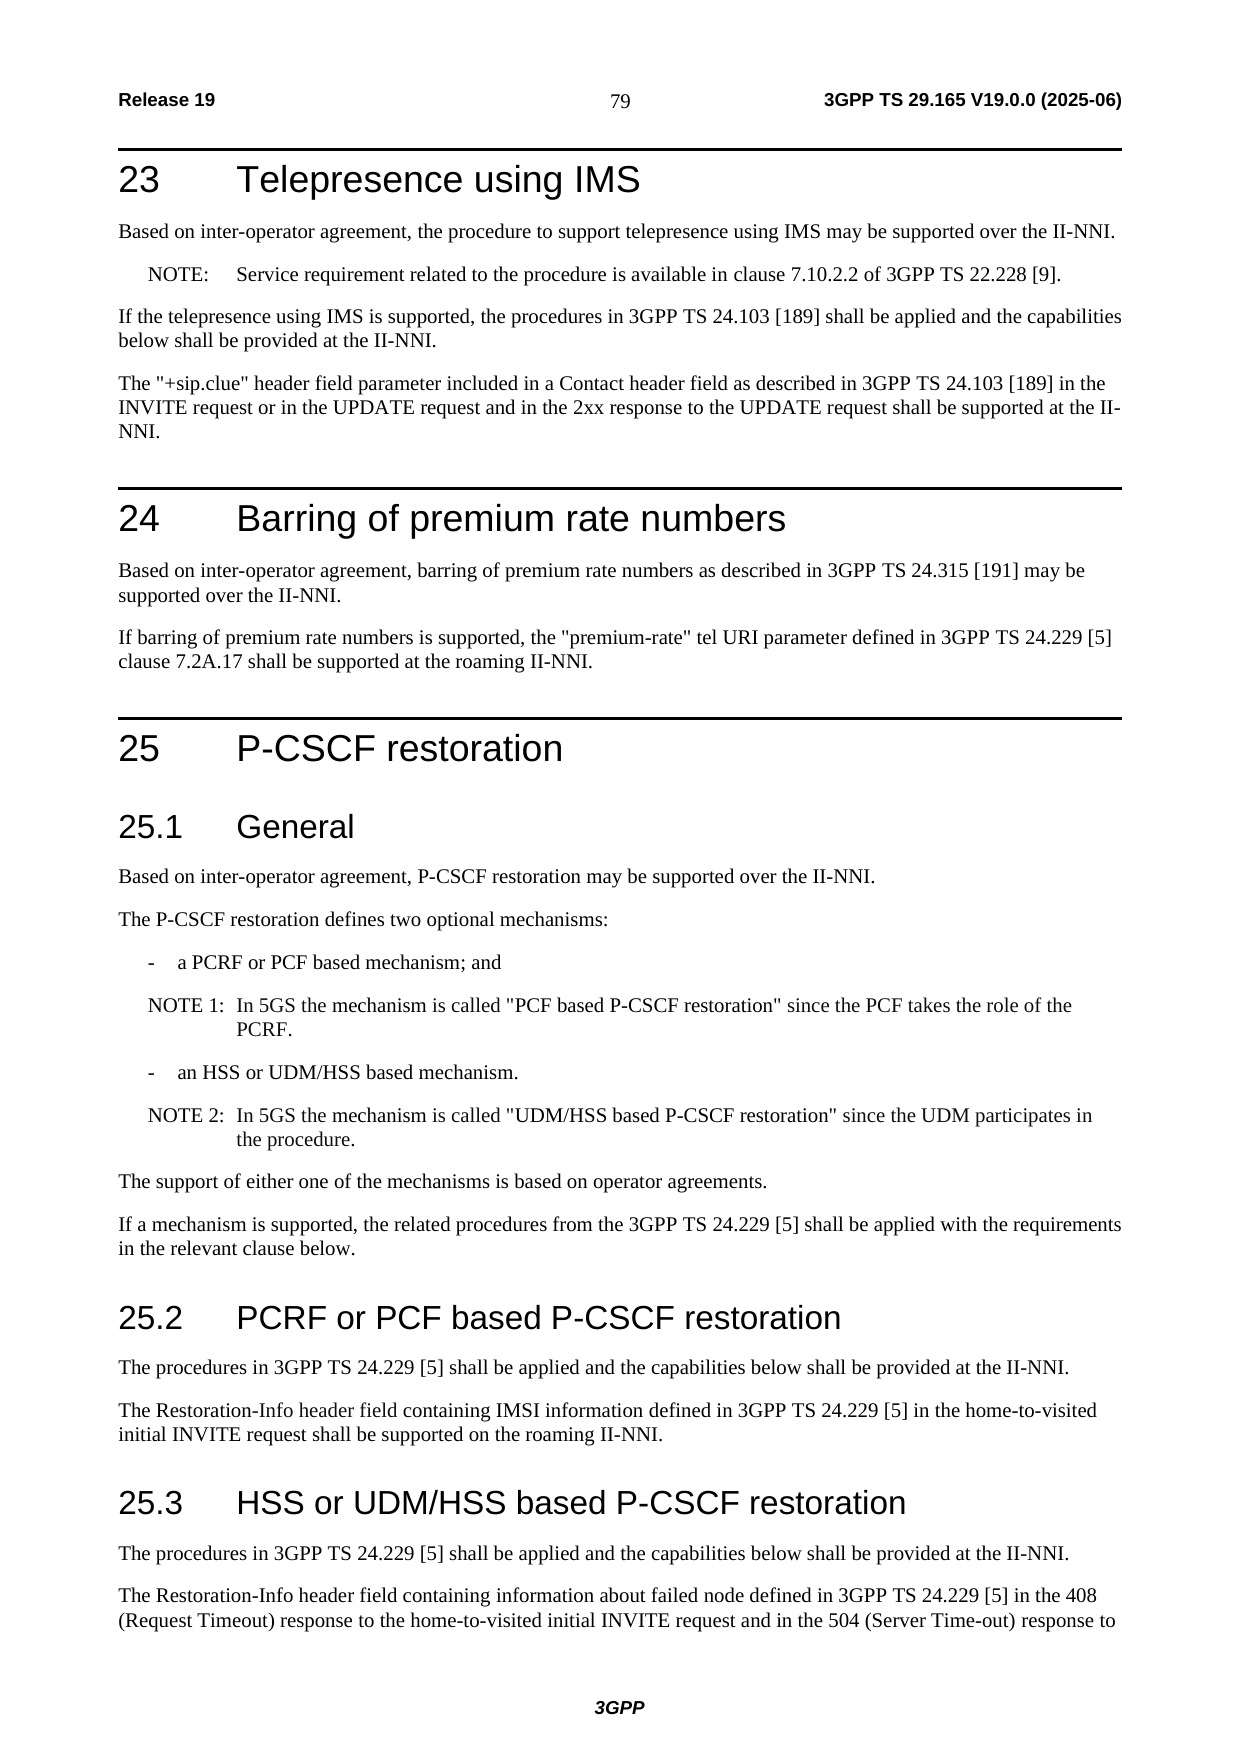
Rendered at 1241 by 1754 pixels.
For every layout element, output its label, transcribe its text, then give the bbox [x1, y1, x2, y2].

text Based on inter-operator agreement, barring of premium rate numbers as described in 3GPP TS 24.315 [191] may be supported over the II-NNI. [118, 558, 1122, 607]
text If the telepresence using IMS is supported, the procedures in 3GPP TS 24.103 [189] shall be applied and the capabilities below shall be provided at the II-NNI. [118, 304, 1122, 352]
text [118, 1583, 1122, 1632]
subtitle 25.3 HSS or UDM/HSS based P-CSCF restoration [118, 1483, 1122, 1522]
text The Restoration-Info header field containing IMSI information defined in 3GPP TS 24.229 [5] in the home-to-visited initial INVITE request shall be supported on the roaming II-NNI. [118, 1398, 1122, 1446]
text NOTE 1: In 5GS the mechanism is called "PCF based P-CSCF restoration" since the PCF takes the role of the PCRF. [148, 993, 1122, 1041]
text The support of either one of the mechanisms is based on operator agreements. [118, 1169, 1122, 1193]
text Based on inter-operator agreement, P-CSCF restoration may be supported over the II-NNI. [118, 864, 1122, 888]
text The procedures in 3GPP TS 24.229 [5] shall be applied and the capabilities below shall be provided at the II-NNI. [118, 1541, 1122, 1565]
text - a PCRF or PCF based mechanism; and [148, 950, 1122, 974]
subtitle 25.2 PCRF or PCF based P-CSCF restoration [118, 1298, 1122, 1336]
subtitle 23 Telepresence using IMS [118, 151, 1122, 200]
text Based on inter-operator agreement, the procedure to support telepresence using IMS may be supported over the II-NNI. [118, 219, 1122, 243]
subtitle 25 P-CSCF restoration [118, 720, 1122, 770]
text The P-CSCF restoration defines two optional mechanisms: [118, 907, 1122, 931]
text NOTE 2: In 5GS the mechanism is called "UDM/HSS based P-CSCF restoration" since the UDM participates in the procedure. [148, 1102, 1122, 1151]
subtitle 25.1 General [118, 807, 1122, 846]
text If barring of premium rate numbers is supported, the "premium-rate" tel URI parameter defined in 3GPP TS 24.229 [5] clause 7.2A.17 shall be supported at the roaming II-NNI. [118, 625, 1122, 673]
text The "+sip.clue" header field parameter included in a Contact header field as described in 3GPP TS 24.103 [189] in the INVITE request or in the UPDATE request and in the 2xx response to the UPDATE request shall be supported at the II-NNI. [118, 371, 1122, 443]
text The procedures in 3GPP TS 24.229 [5] shall be applied and the capabilities below shall be provided at the II-NNI. [118, 1355, 1122, 1379]
text NOTE: Service requirement related to the procedure is available in clause 7.10.2.2 of 3GPP TS 22.228 [9]. [148, 262, 1122, 286]
text - an HSS or UDM/HSS based mechanism. [148, 1060, 1122, 1084]
text If a mechanism is supported, the related procedures from the 3GPP TS 24.229 [5] shall be applied with the requirements in the relevant clause below. [118, 1212, 1122, 1260]
subtitle 24 Barring of premium rate numbers [118, 490, 1122, 540]
